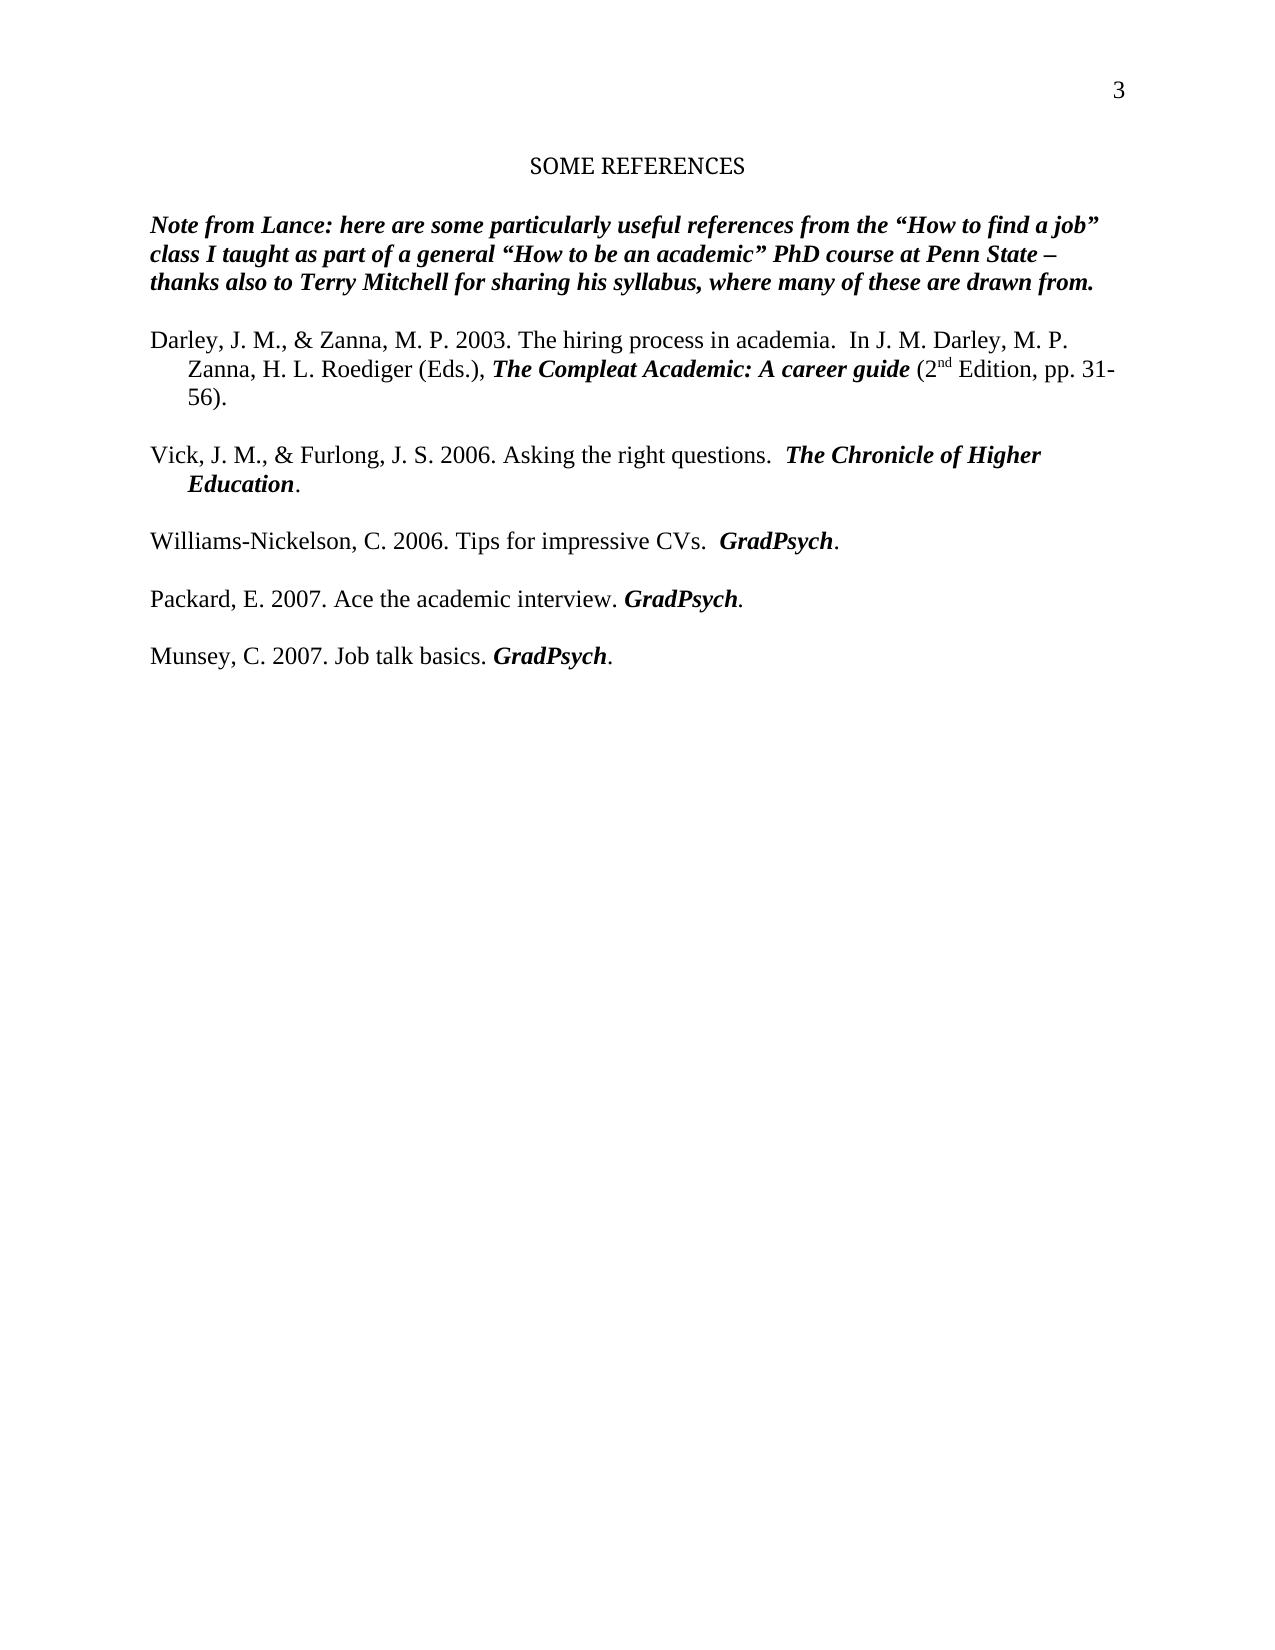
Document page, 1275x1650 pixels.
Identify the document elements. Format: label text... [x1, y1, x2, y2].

text Williams-Nickelson, C. 2006. Tips for impressive CVs. GradPsych. [150, 526, 1125, 555]
text Vick, J. M., & Furlong, J. S. 2006. Asking the right questions. The Chronicle of Higher Education. [150, 440, 1125, 497]
text Packard, E. 2007. Ace the academic interview. GradPsych. [150, 584, 1125, 612]
text Munsey, C. 2007. Job talk basics. GradPsych. [150, 641, 1125, 670]
text Note from Lance: here are some particularly useful references from the “How to find a job” class I taught as part of a general “How to be an academic” PhD course at Penn State – thanks also to Terry Mitchell for sharing his syllabus, where many of these are drawn from. [150, 210, 1125, 296]
text Darley, J. M., & Zanna, M. P. 2003. The hiring process in academia. In J. M. Darley, M. P. Zanna, H. L. Roediger (Eds.), The Compleat Academic: A career guide (2nd Edition, pp. 31-56). [150, 325, 1125, 411]
subtitle SOME REFERENCES [150, 150, 1125, 181]
